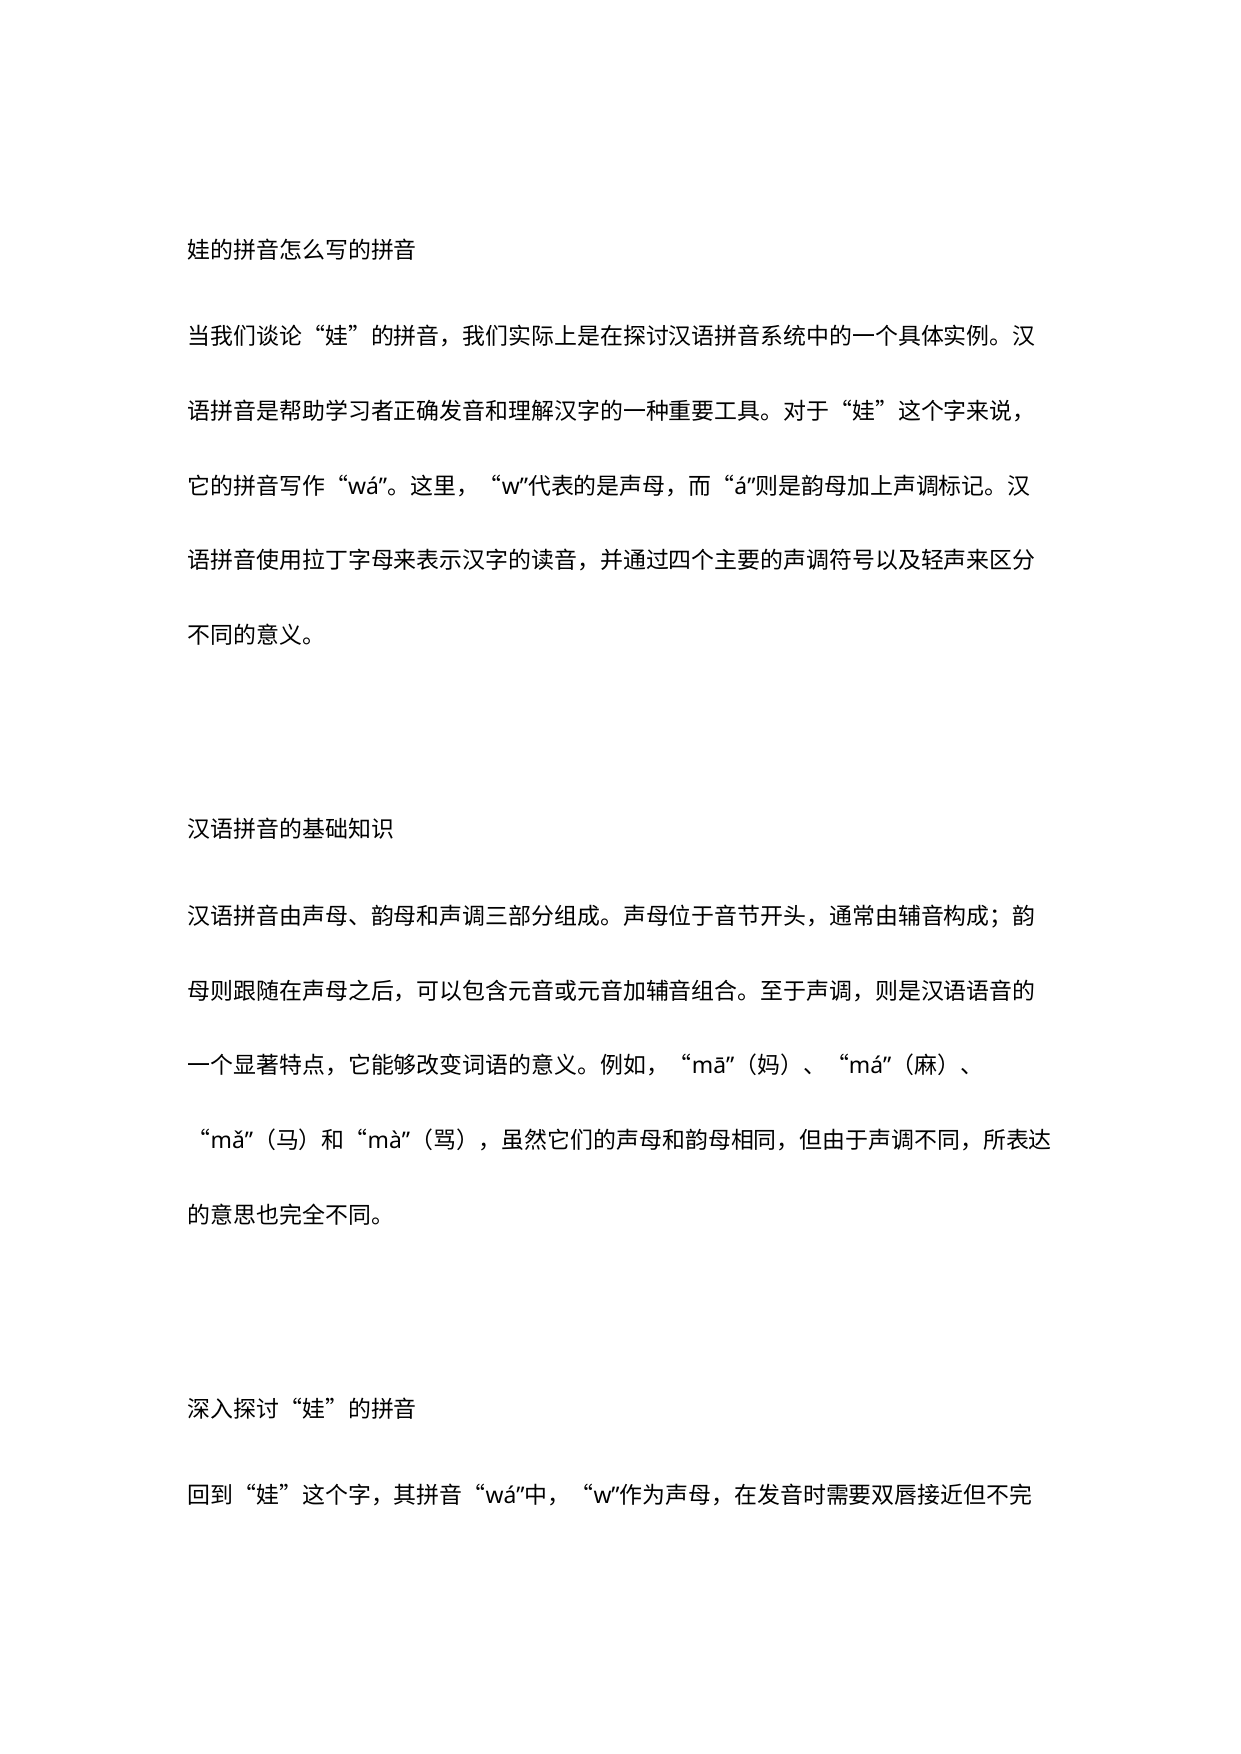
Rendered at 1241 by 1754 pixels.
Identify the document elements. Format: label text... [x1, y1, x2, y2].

text 汉语拼音的基础知识 [187, 795, 1053, 860]
text 深入探讨“娃”的拼音 [187, 1375, 1053, 1440]
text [187, 1462, 1053, 1527]
text 汉语拼音由声母、韵母和声调三部分组成。声母位于音节开头，通常由辅音构成；韵母则跟随在声母之后，可以包含元音或元音加辅音组合。至于声调，则是汉语语音的一个显著特点，它能够改变词语的意义。例如，“mā”（妈）、“má”（麻）、“mǎ”（马）和“mà”（骂），虽然它们的声母和韵母相同，但由于声调不同，所表达的意思也完全不同。 [187, 882, 1053, 1246]
text 当我们谈论“娃”的拼音，我们实际上是在探讨汉语拼音系统中的一个具体实例。汉语拼音是帮助学习者正确发音和理解汉字的一种重要工具。对于“娃”这个字来说，它的拼音写作“wá”。这里，“w”代表的是声母，而“á”则是韵母加上声调标记。汉语拼音使用拉丁字母来表示汉字的读音，并通过四个主要的声调符号以及轻声来区分不同的意义。 [187, 302, 1053, 666]
text 娃的拼音怎么写的拼音 [187, 216, 1053, 281]
